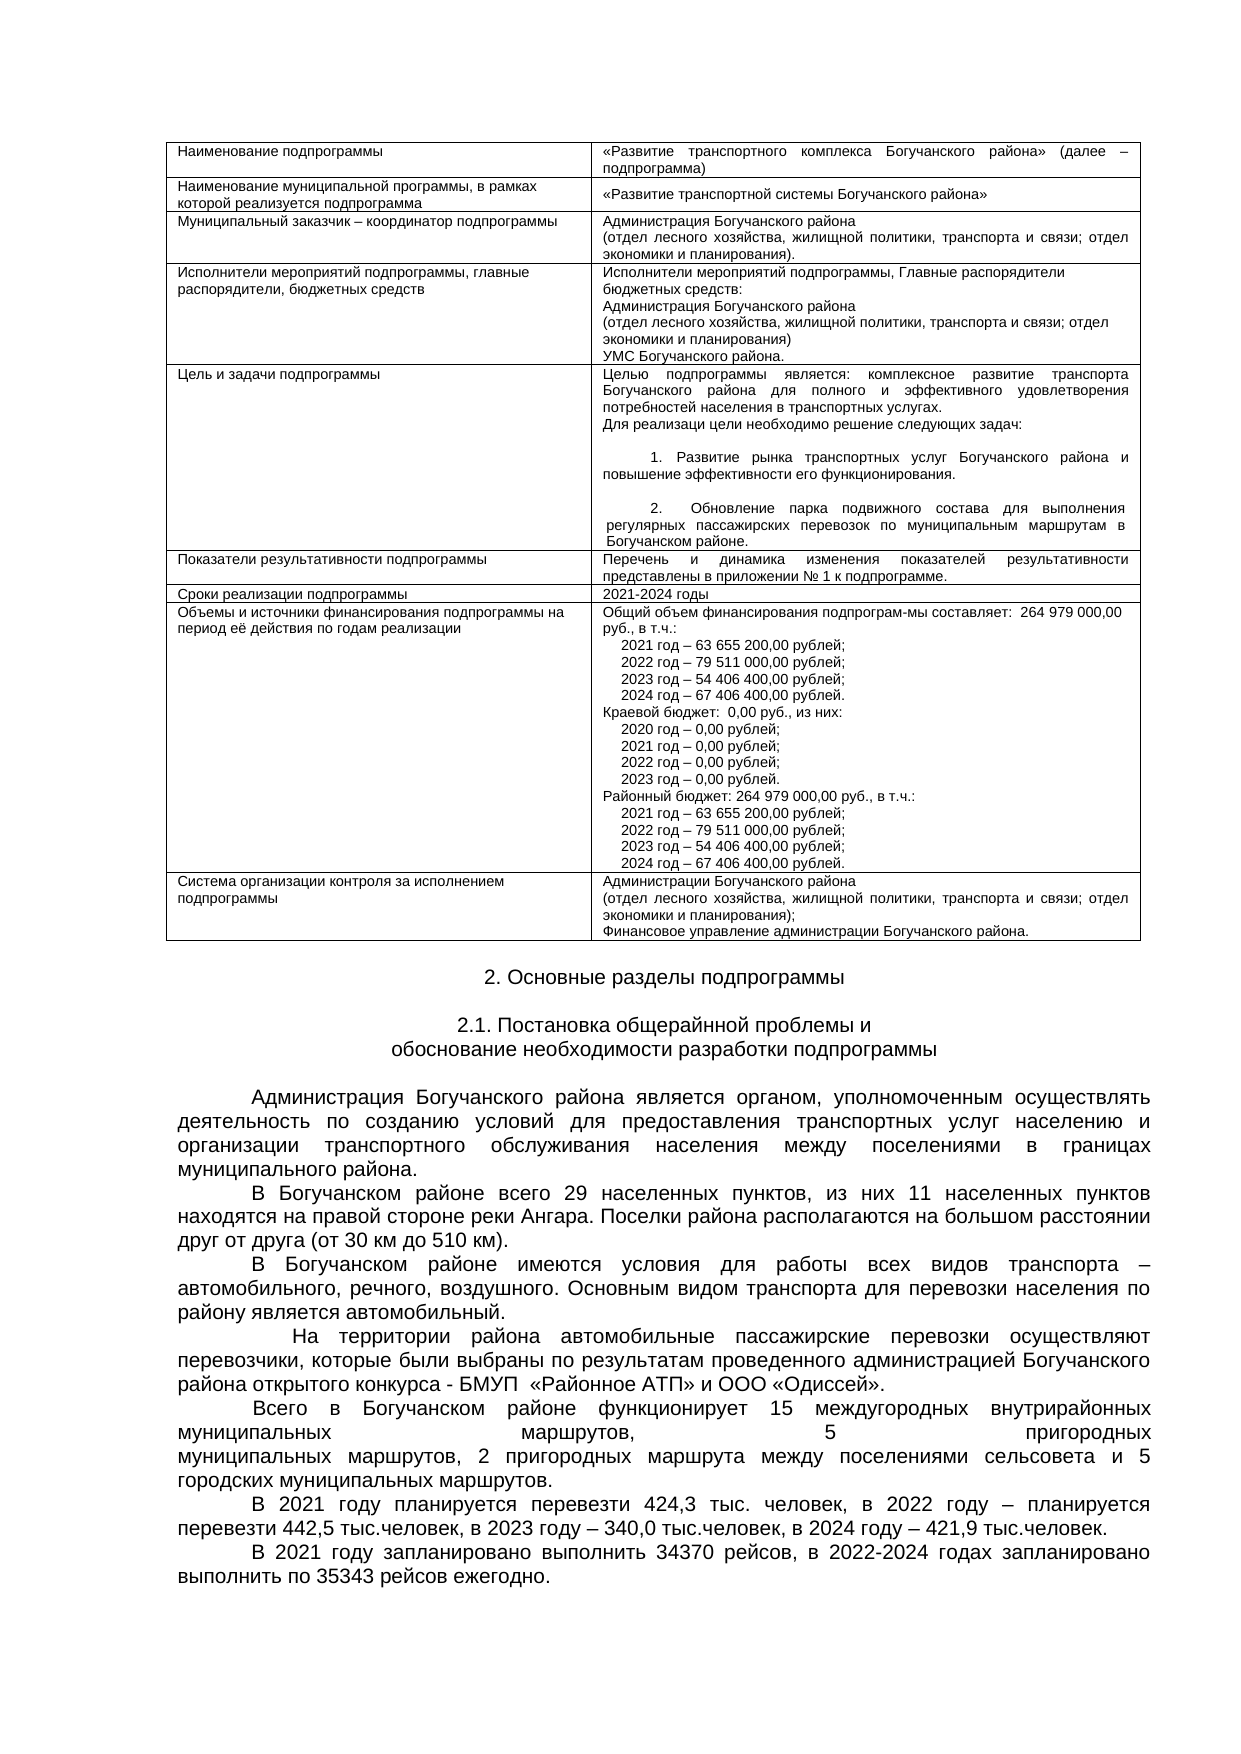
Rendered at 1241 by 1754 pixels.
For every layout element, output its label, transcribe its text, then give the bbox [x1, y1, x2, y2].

table_cell Целью подпрограммы является: комплексное развитие транспорта Богучанского района для полного и эффективного удовлетворения потребностей населения в транспортных услугах. Для реализаци цели необходимо решение следующих задач: Развитие рынка транспортных услуг Богучанского района и повышение эффективности его функционирования. Обновление парка подвижного состава для выполнения регулярных пассажирских перевозок по муниципальным маршрутам в Богучанском районе. [592, 365, 1140, 550]
table_header Наименование подпрограммы [167, 143, 591, 177]
table_cell Администрация Богучанского района (отдел лесного хозяйства, жилищной политики, транспорта и связи; отдел экономики и планирования). [592, 212, 1140, 263]
text Всего в Богучанском районе функционирует 15 междугородных внутрирайонных муниципальных маршрутов, 5 пригородных муниципальных маршрутов, 2 пригородных маршрута между поселениями сельсовета и 5 городских муниципальных маршрутов. [177, 1396, 1152, 1492]
table_cell Исполнители мероприятий подпрограммы, Главные распорядители бюджетных средств: Администрация Богучанского района (отдел лесного хозяйства, жилищной политики, транспорта и связи; отдел экономики и планирования) УМС Богучанского района. [592, 264, 1140, 364]
table_cell Цель и задачи подпрограммы [167, 365, 591, 550]
text 2.1. Постановка общерайнной проблемы и [177, 1013, 1152, 1037]
text В Богучанском районе имеются условия для работы всех видов транспорта – автомобильного, речного, воздушного. Основным видом транспорта для перевозки населения по району является автомобильный. [177, 1252, 1152, 1324]
table_cell Муниципальный заказчик – координатор подпрограммы [167, 212, 591, 263]
text В 2021 году запланировано выполнить 34370 рейсов, в 2022-2024 годах запланировано выполнить по 35343 рейсов ежегодно. [177, 1540, 1152, 1588]
text В 2021 году планируется перевезти 424,3 тыс. человек, в 2022 году – планируется перевезти 442,5 тыс.человек, в 2023 году – 340,0 тыс.человек, в 2024 году – 421,9 тыс.человек. [177, 1492, 1152, 1540]
table_cell Наименование муниципальной программы, в рамках которой реализуется подпрограмма [167, 178, 591, 211]
text 2. Основные разделы подпрограммы [177, 965, 1152, 989]
table_cell Перечень и динамика изменения показателей результативности представлены в приложении № 1 к подпрограмме. [592, 551, 1140, 584]
table_cell Общий объем финансирования подпрограм-мы составляет: 264 979 000,00 руб., в т.ч.: 2021 год – 63 655 200,00 рублей; 2022 год – 79 511 000,00 рублей; 2023 год – 54 406 400,00 рублей; 2024 год – 67 406 400,00 рублей. Краевой бюджет: 0,00 руб., из них: 2020 год – 0,00 рублей; 2021 год – 0,00 рублей; 2022 год – 0,00 рублей; 2023 год – 0,00 рублей. Районный бюджет: 264 979 000,00 руб., в т.ч.: 2021 год – 63 655 200,00 рублей; 2022 год – 79 511 000,00 рублей; 2023 год – 54 406 400,00 рублей; 2024 год – 67 406 400,00 рублей. [592, 603, 1140, 872]
table_cell Сроки реализации подпрограммы [167, 585, 591, 602]
text Администрация Богучанского района является органом, уполномоченным осуществлять деятельность по созданию условий для предоставления транспортных услуг населению и организации транспортного обслуживания населения между поселениями в границах муниципального района. [177, 1084, 1152, 1180]
table_cell 2021-2024 годы [592, 585, 1140, 602]
text В Богучанском районе всего 29 населенных пунктов, из них 11 населенных пунктов находятся на правой стороне реки Ангара. Поселки района располагаются на большом расстоянии друг от друга (от 30 км до 510 км). [177, 1180, 1152, 1252]
table_cell Исполнители мероприятий подпрограммы, главные распорядители, бюджетных средств [167, 264, 591, 364]
table_header «Развитие транспортного комплекса Богучанского района» (далее – подпрограмма) [592, 143, 1140, 177]
table_cell Показатели результативности подпрограммы [167, 551, 591, 584]
table_cell Администрации Богучанского района (отдел лесного хозяйства, жилищной политики, транспорта и связи; отдел экономики и планирования); Финансовое управление администрации Богучанского района. [592, 873, 1140, 940]
text обоснование необходимости разработки подпрограммы [177, 1037, 1152, 1061]
text На территории района автомобильные пассажирские перевозки осуществляют перевозчики, которые были выбраны по результатам проведенного администрацией Богучанского района открытого конкурса - БМУП «Районное АТП» и ООО «Одиссей». [177, 1324, 1152, 1396]
table_cell «Развитие транспортной системы Богучанского района» [592, 178, 1140, 211]
table_cell Система организации контроля за исполнением подпрограммы [167, 873, 591, 940]
table_cell Объемы и источники финансирования подпрограммы на период её действия по годам реализации [167, 603, 591, 872]
